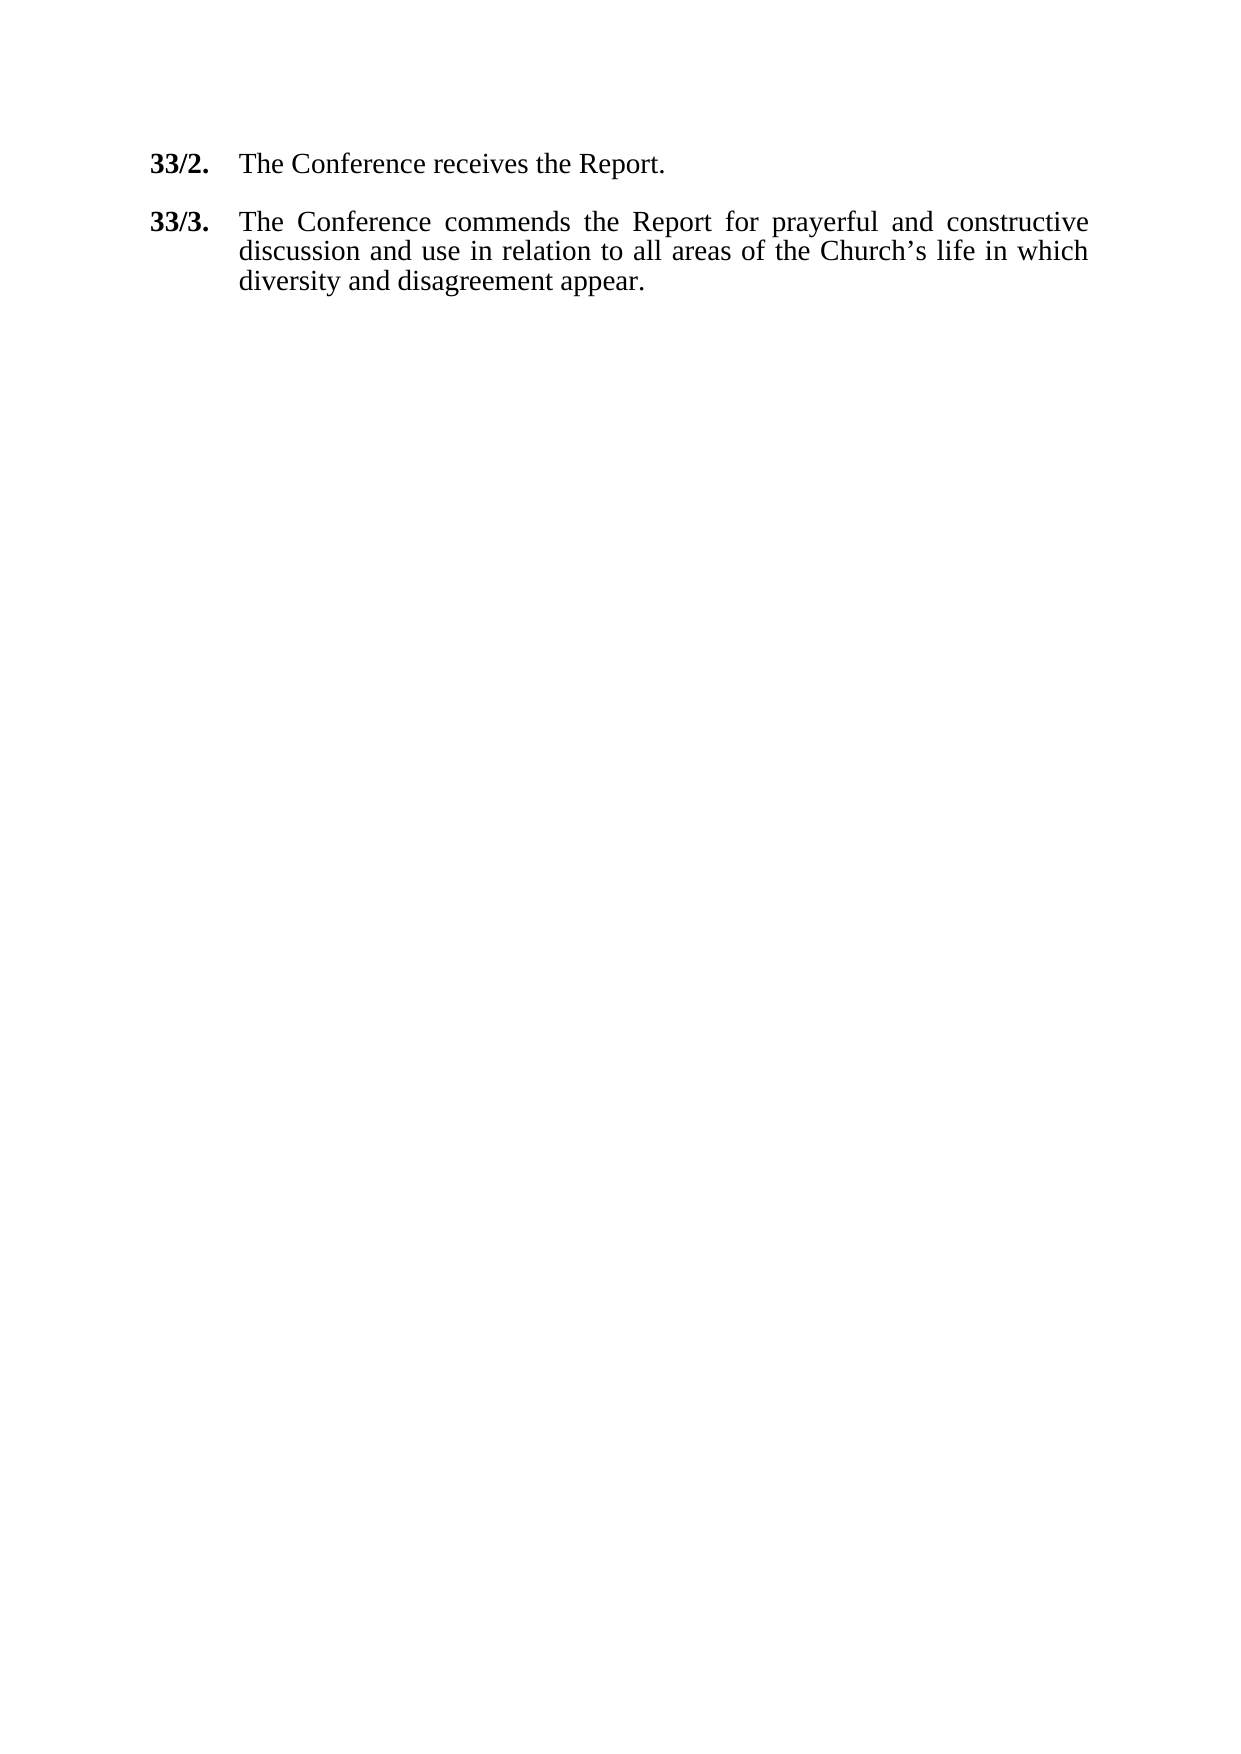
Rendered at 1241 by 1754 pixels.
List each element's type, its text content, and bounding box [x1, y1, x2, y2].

text 33/2. The Conference receives the Report. [150, 150, 1090, 179]
text 33/3. The Conference commends the Report for prayerful and constructive discussion and use in relation to all areas of the Church’s life in which diversity and disagreement appear. [150, 208, 1090, 296]
